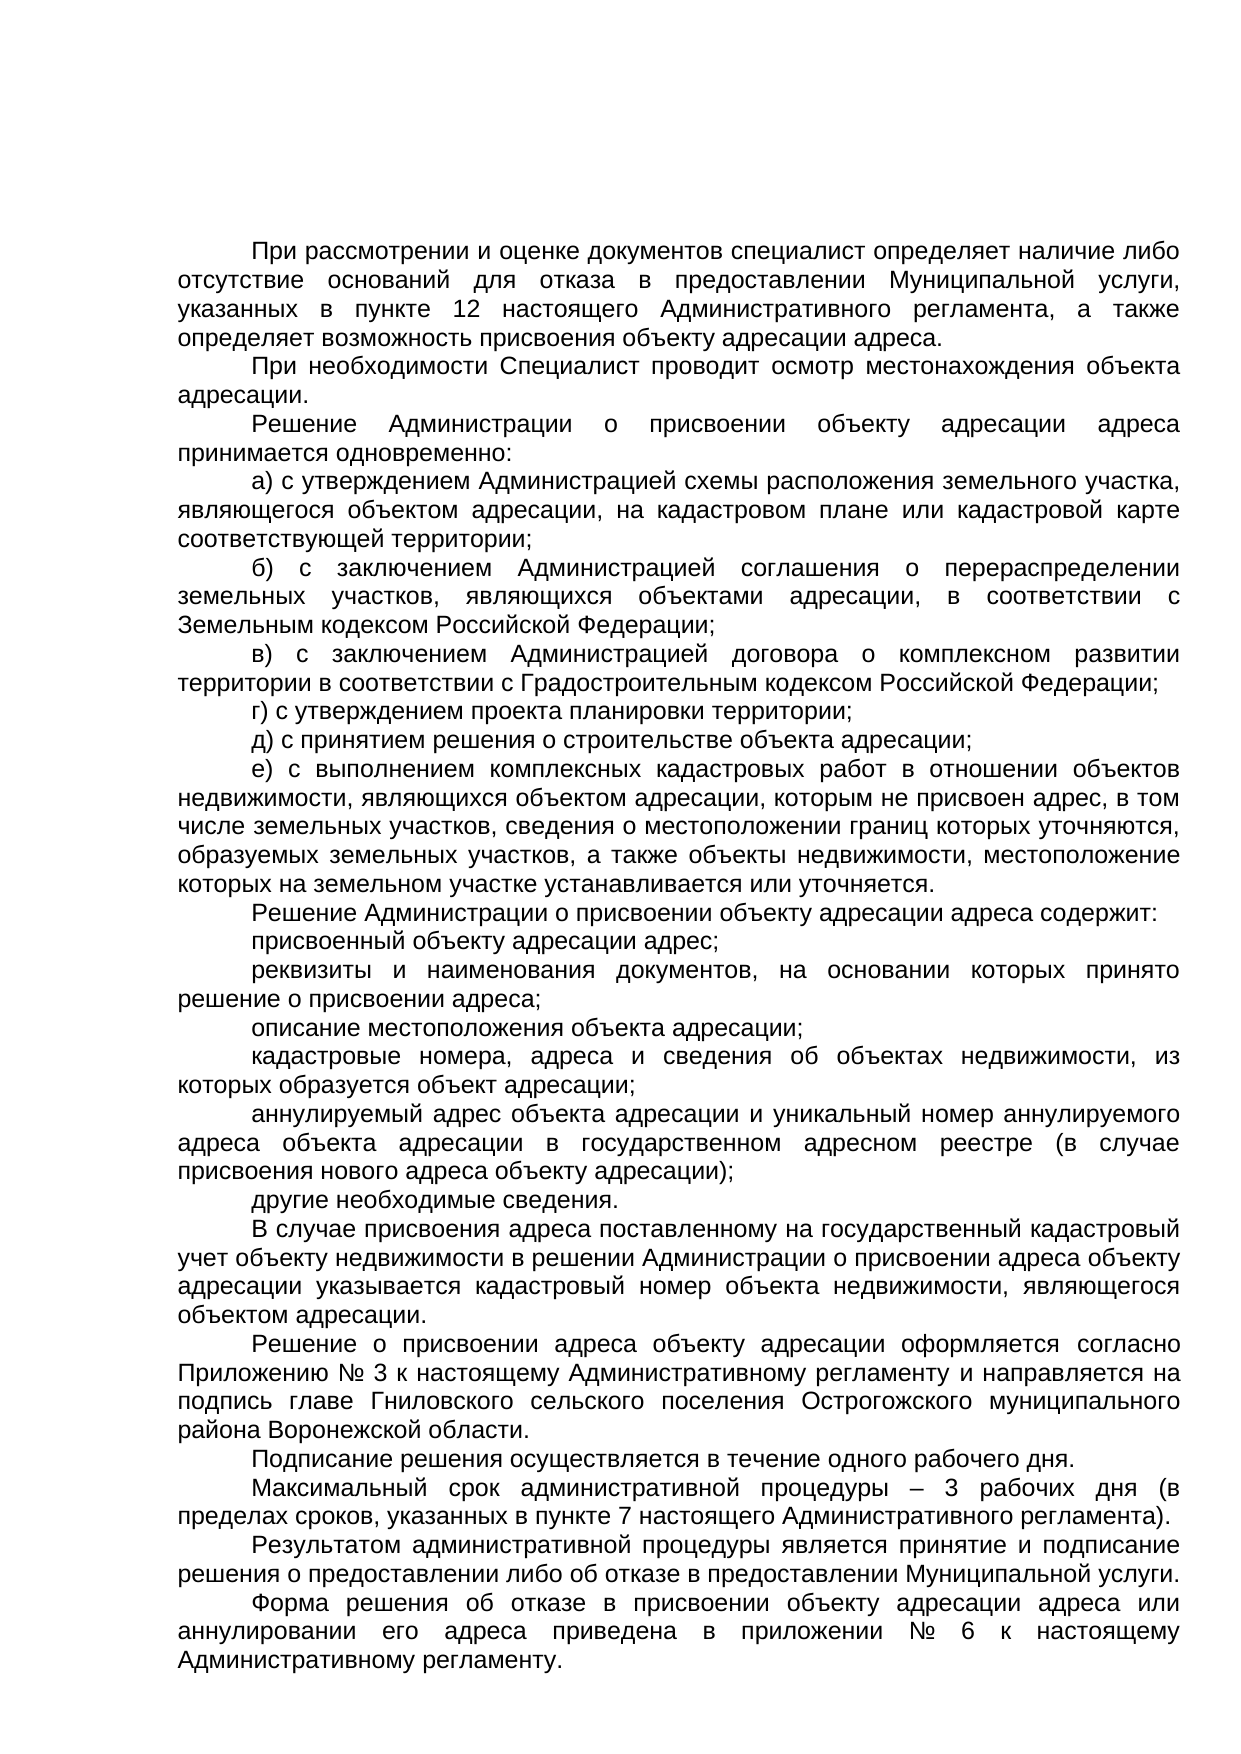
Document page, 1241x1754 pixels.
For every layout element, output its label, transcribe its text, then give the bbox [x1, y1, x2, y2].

text описание местоположения объекта адресации; [177, 1012, 1181, 1041]
text г) с утверждением проекта планировки территории; [177, 696, 1181, 725]
text аннулируемый адрес объекта адресации и уникальный номер аннулируемого адреса объекта адресации в государственном адресном реестре (в случае присвоения нового адреса объекту адресации); [177, 1099, 1181, 1185]
text б) с заключением Администрацией соглашения о перераспределении земельных участков, являющихся объектами адресации, в соответствии с Земельным кодексом Российской Федерации; [177, 552, 1181, 639]
text д) с принятием решения о строительстве объекта адресации; [177, 725, 1181, 754]
text При рассмотрении и оценке документов специалист определяет наличие либо отсутствие оснований для отказа в предоставлении Муниципальной услуги, указанных в пункте 12 настоящего Административного регламента, а также определяет возможность присвоения объекту адресации адреса. [177, 236, 1181, 351]
text В случае присвоения адреса поставленному на государственный кадастровый учет объекту недвижимости в решении Администрации о присвоении адреса объекту адресации указывается кадастровый номер объекта недвижимости, являющегося объектом адресации. [177, 1214, 1181, 1329]
text другие необходимые сведения. [177, 1185, 1181, 1214]
text Форма решения об отказе в присвоении объекту адресации адреса или аннулировании его адреса приведена в приложении № 6 к настоящему Административному регламенту. [177, 1587, 1181, 1674]
text реквизиты и наименования документов, на основании которых принято решение о присвоении адреса; [177, 955, 1181, 1012]
text Подписание решения осуществляется в течение одного рабочего дня. [177, 1444, 1181, 1472]
text кадастровые номера, адреса и сведения об объектах недвижимости, из которых образуется объект адресации; [177, 1041, 1181, 1099]
text Решение Администрации о присвоении объекту адресации адреса содержит: [177, 897, 1181, 926]
text Результатом административной процедуры является принятие и подписание решения о предоставлении либо об отказе в предоставлении Муниципальной услуги. [177, 1530, 1181, 1587]
text присвоенный объекту адресации адрес; [177, 926, 1181, 955]
text а) с утверждением Администрацией схемы расположения земельного участка, являющегося объектом адресации, на кадастровом плане или кадастровой карте соответствующей территории; [177, 466, 1181, 552]
text При необходимости Специалист проводит осмотр местонахождения объекта адресации. [177, 351, 1181, 409]
text Решение о присвоении адреса объекту адресации оформляется согласно Приложению № 3 к настоящему Административному регламенту и направляется на подпись главе Гниловского сельского поселения Острогожского муниципального района Воронежской области. [177, 1329, 1181, 1444]
text е) с выполнением комплексных кадастровых работ в отношении объектов недвижимости, являющихся объектом адресации, которым не присвоен адрес, в том числе земельных участков, сведения о местоположении границ которых уточняются, образуемых земельных участков, а также объекты недвижимости, местоположение которых на земельном участке устанавливается или уточняется. [177, 754, 1181, 897]
text Максимальный срок административной процедуры – 3 рабочих дня (в пределах сроков, указанных в пункте 7 настоящего Административного регламента). [177, 1472, 1181, 1530]
text в) с заключением Администрацией договора о комплексном развитии территории в соответствии с Градостроительным кодексом Российской Федерации; [177, 639, 1181, 696]
text Решение Администрации о присвоении объекту адресации адреса принимается одновременно: [177, 409, 1181, 466]
